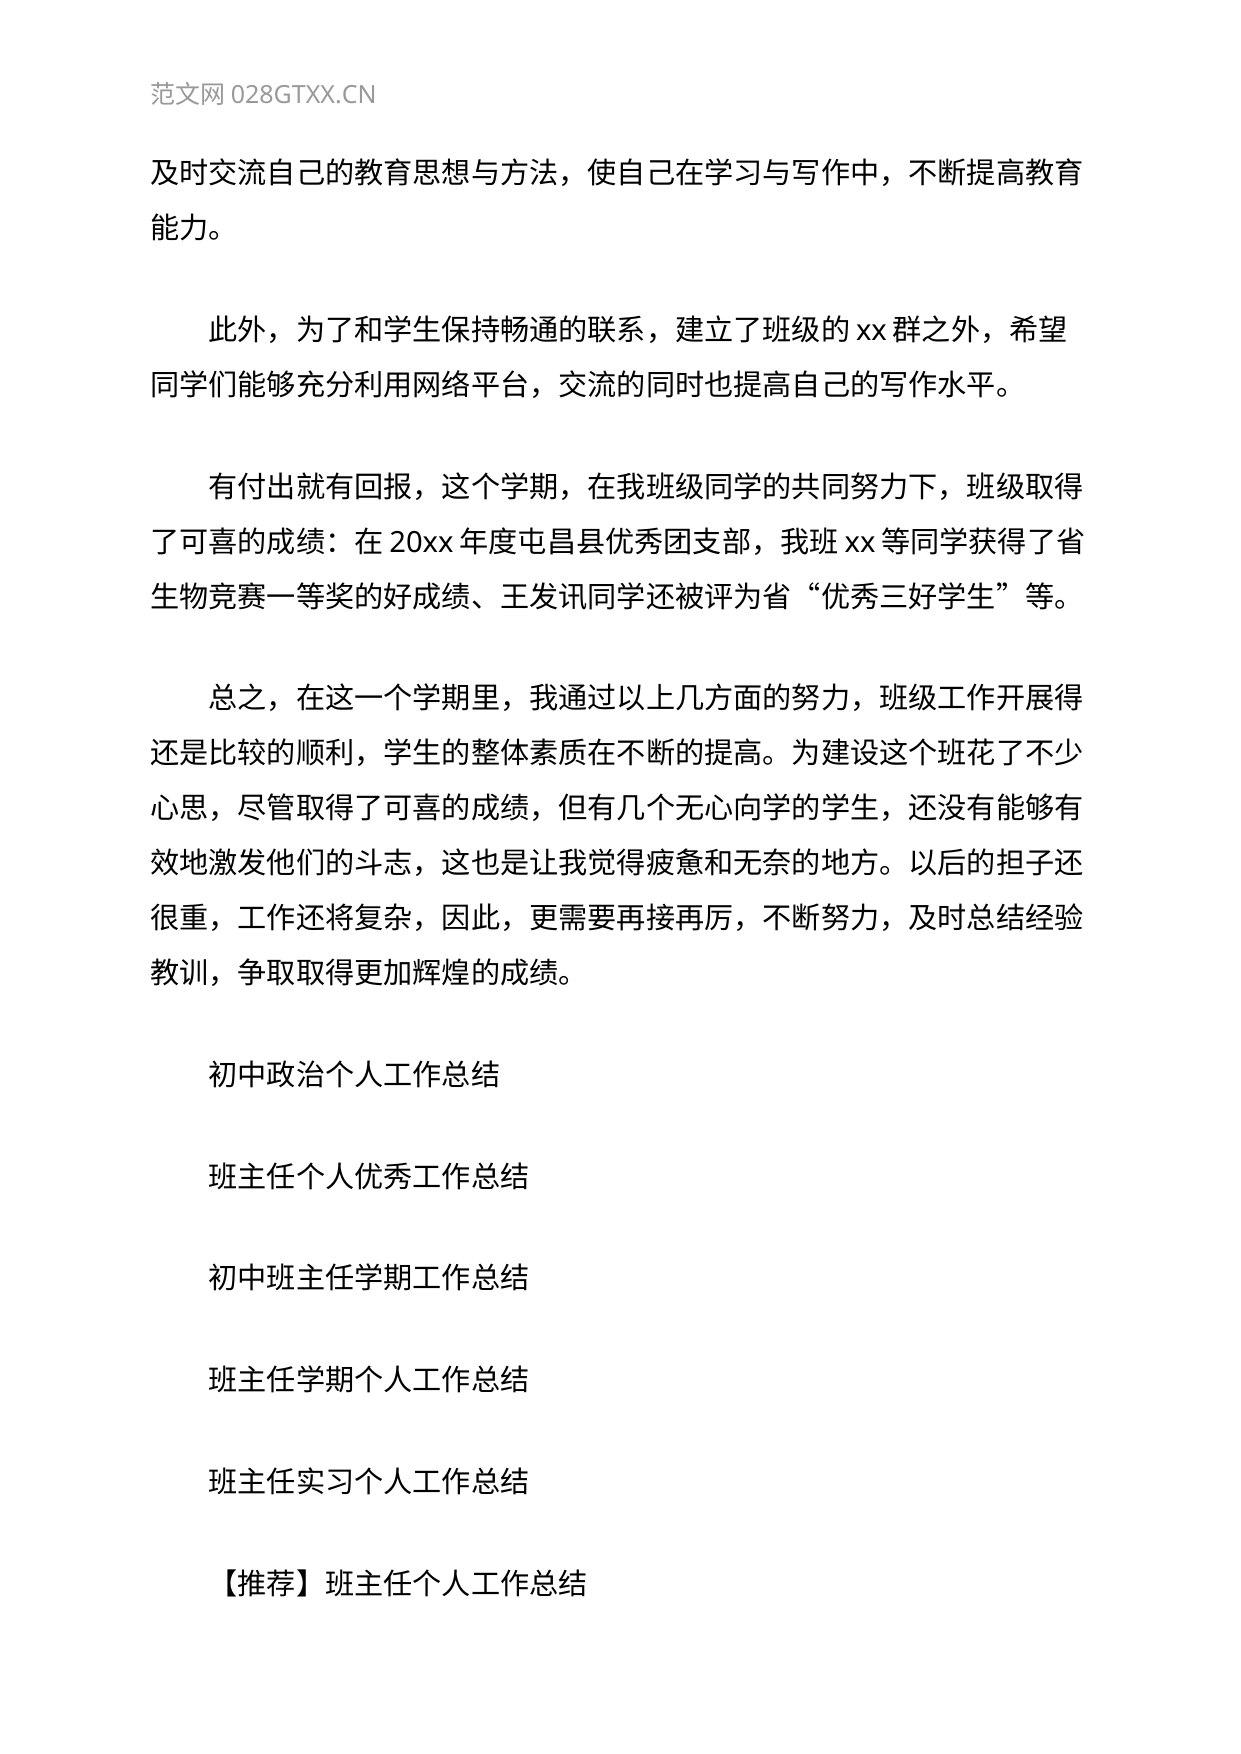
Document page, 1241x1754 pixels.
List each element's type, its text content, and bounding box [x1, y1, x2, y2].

text 总之，在这一个学期里，我通过以上几方面的努力，班级工作开展得还是比较的顺利，学生的整体素质在不断的提高。为建设这个班花了不少心思，尽管取得了可喜的成绩，但有几个无心向学的学生，还没有能够有效地激发他们的斗志，这也是让我觉得疲惫和无奈的地方。以后的担子还很重，工作还将复杂，因此，更需要再接再厉，不断努力，及时总结经验教训，争取取得更加辉煌的成绩。 [150, 675, 1090, 992]
text 有付出就有回报，这个学期，在我班级同学的共同努力下，班级取得了可喜的成绩：在20xx年度屯昌县优秀团支部，我班xx等同学获得了省生物竞赛一等奖的好成绩、王发讯同学还被评为省“优秀三好学生”等。 [150, 463, 1090, 616]
text 班主任学期个人工作总结 [150, 1357, 1090, 1399]
text 班主任个人优秀工作总结 [150, 1153, 1090, 1195]
text 此外，为了和学生保持畅通的联系，建立了班级的xx群之外，希望同学们能够充分利用网络平台，交流的同时也提高自己的写作水平。 [150, 307, 1090, 404]
text 【推荐】班主任个人工作总结 [150, 1560, 1090, 1602]
text 初中班主任学期工作总结 [150, 1255, 1090, 1297]
text 初中政治个人工作总结 [150, 1051, 1090, 1094]
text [150, 150, 1090, 247]
text 班主任实习个人工作总结 [150, 1458, 1090, 1501]
